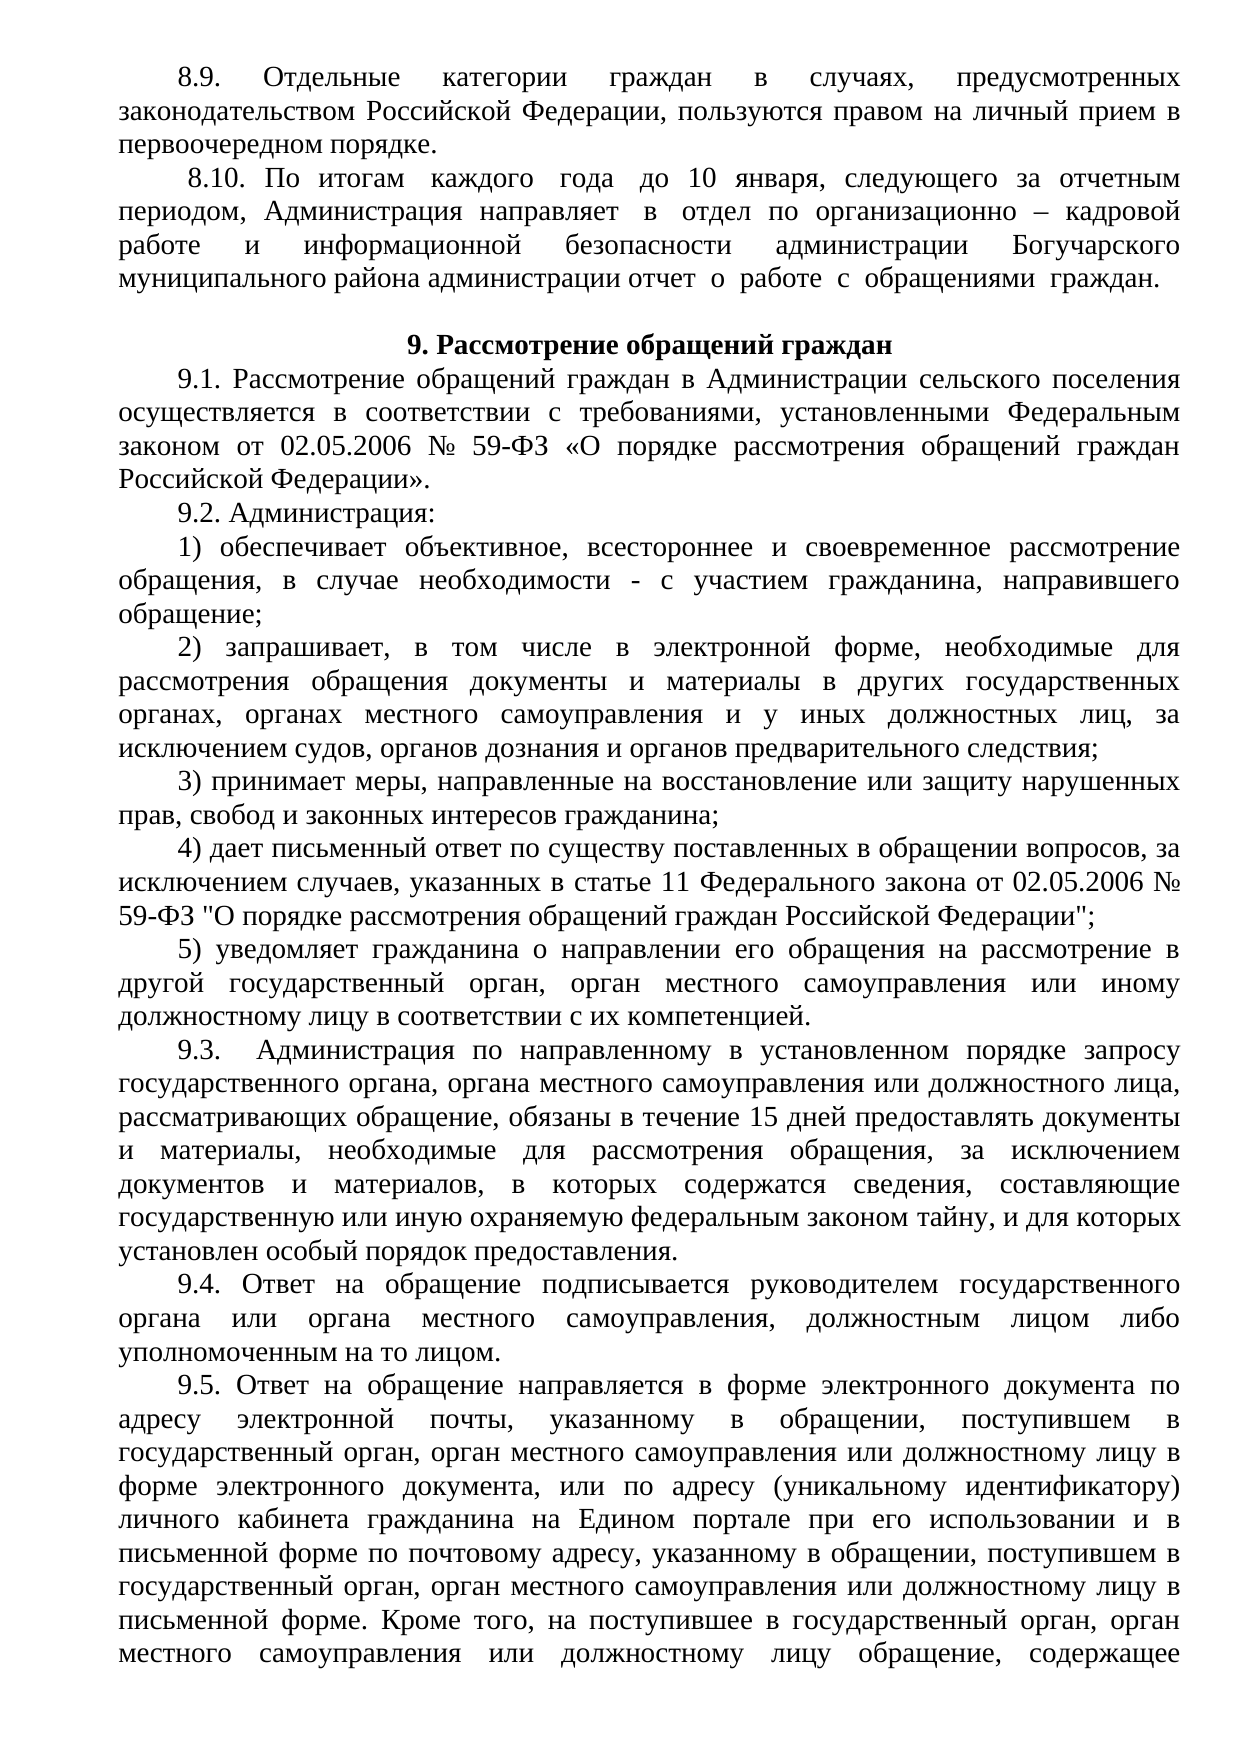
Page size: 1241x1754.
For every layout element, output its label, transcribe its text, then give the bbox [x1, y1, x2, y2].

text 5) уведомляет гражданина о направлении его обращения на рассмотрение в другой государственный орган, орган местного самоуправления или иному должностному лицу в соответствии с их компетенцией. [118, 931, 1181, 1032]
text 3) принимает меры, направленные на восстановление или защиту нарушенных прав, свобод и законных интересов гражданина; [118, 763, 1181, 831]
text 9.3. Администрация по направленному в установленном порядке запросу государственного органа, органа местного самоуправления или должностного лица, рассматривающих обращение, обязаны в течение 15 дней предоставлять документы и материалы, необходимые для рассмотрения обращения, за исключением документов и материалов, в которых содержатся сведения, составляющие государственную или иную охраняемую федеральным законом тайну, и для которых установлен особый порядок предоставления. [118, 1032, 1181, 1267]
text 8.9. Отдельные категории граждан в случаях, предусмотренных законодательством Российской Федерации, пользуются правом на личный прием в первоочередном порядке. [118, 59, 1181, 160]
text 1) обеспечивает объективное, всестороннее и своевременное рассмотрение обращения, в случае необходимости - с участием гражданина, направившего обращение; [118, 529, 1181, 629]
text 2) запрашивает, в том числе в электронной форме, необходимые для рассмотрения обращения документы и материалы в других государственных органах, органах местного самоуправления и у иных должностных лиц, за исключением судов, органов дознания и органов предварительного следствия; [118, 629, 1181, 763]
text 9. Рассмотрение обращений граждан [118, 327, 1181, 361]
text 9.2. Администрация: [118, 495, 1181, 529]
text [118, 1367, 1181, 1669]
text 4) дает письменный ответ по существу поставленных в обращении вопросов, за исключением случаев, указанных в статье 11 Федерального закона от 02.05.2006 № 59-ФЗ "О порядке рассмотрения обращений граждан Российской Федерации"; [118, 831, 1181, 931]
text 8.10. По итогам каждого года до 10 января, следующего за отчетным периодом, Администрация направляет в отдел по организационно – кадровой работе и информационной безопасности администрации Богучарского муниципального района администрации отчет о работе с обращениями граждан. [118, 160, 1181, 294]
text 9.4. Ответ на обращение подписывается руководителем государственного органа или органа местного самоуправления, должностным лицом либо уполномоченным на то лицом. [118, 1267, 1181, 1367]
text 9.1. Рассмотрение обращений граждан в Администрации сельского поселения осуществляется в соответствии с требованиями, установленными Федеральным законом от 02.05.2006 № 59-ФЗ «О порядке рассмотрения обращений граждан Российской Федерации». [118, 361, 1181, 495]
